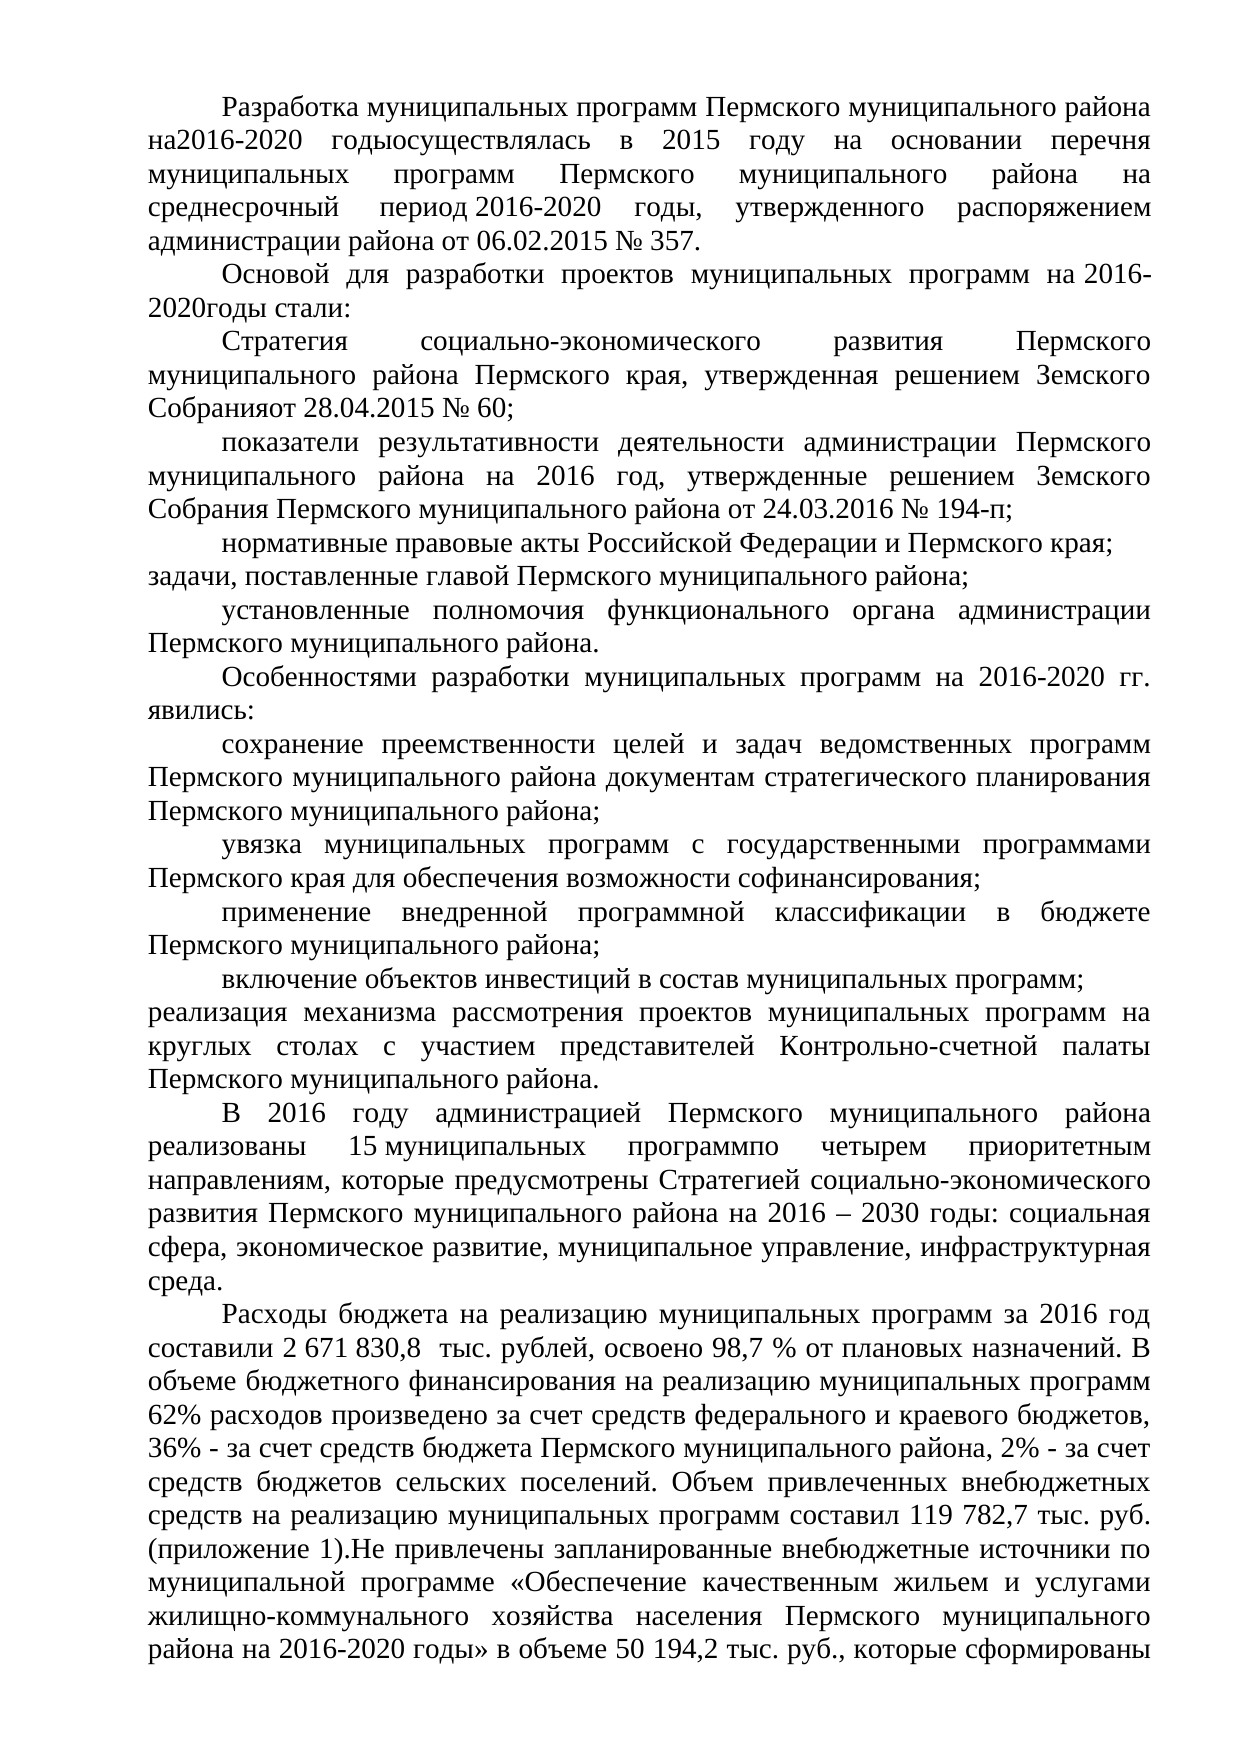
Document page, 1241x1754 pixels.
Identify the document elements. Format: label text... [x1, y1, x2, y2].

text Основой для разработки проектов муниципальных программ на 2016-2020годы стали: [148, 256, 1152, 323]
text Особенностями разработки муниципальных программ на 2016-2020 гг. явились: [148, 659, 1152, 726]
text нормативные правовые акты Российской Федерации и Пермского края; [148, 525, 1152, 558]
text В 2016 году администрацией Пермского муниципального района реализованы 15 муниципальных программпо четырем приоритетным направлениям, которые предусмотрены Стратегией социально-экономического развития Пермского муниципального района на 2016 – 2030 годы: социальная сфера, экономическое развитие, муниципальное управление, инфраструктурная среда. [148, 1095, 1152, 1296]
text установленные полномочия функционального органа администрации Пермского муниципального района. [148, 592, 1152, 659]
text задачи, поставленные главой Пермского муниципального района; [148, 558, 1152, 592]
text увязка муниципальных программ с государственными программами Пермского края для обеспечения возможности софинансирования; [148, 827, 1152, 894]
text Стратегия социально-экономического развития Пермского муниципального района Пермского края, утвержденная решением Земского Собранияот 28.04.2015 № 60; [148, 323, 1152, 424]
text применение внедренной программной классификации в бюджете Пермского муниципального района; [148, 894, 1152, 961]
text реализация механизма рассмотрения проектов муниципальных программ на круглых столах с участием представителей Контрольно-счетной палаты Пермского муниципального района. [148, 994, 1152, 1095]
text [148, 1296, 1152, 1665]
text включение объектов инвестиций в состав муниципальных программ; [148, 961, 1152, 994]
text сохранение преемственности целей и задач ведомственных программ Пермского муниципального района документам стратегического планирования Пермского муниципального района; [148, 726, 1152, 827]
text показатели результативности деятельности администрации Пермского муниципального района на 2016 год, утвержденные решением Земского Собрания Пермского муниципального района от 24.03.2016 № 194-п; [148, 424, 1152, 525]
text Разработка муниципальных программ Пермского муниципального района на2016-2020 годыосуществлялась в 2015 году на основании перечня муниципальных программ Пермского муниципального района на среднесрочный период 2016-2020 годы, утвержденного распоряжением администрации района от 06.02.2015 № 357. [148, 89, 1152, 256]
